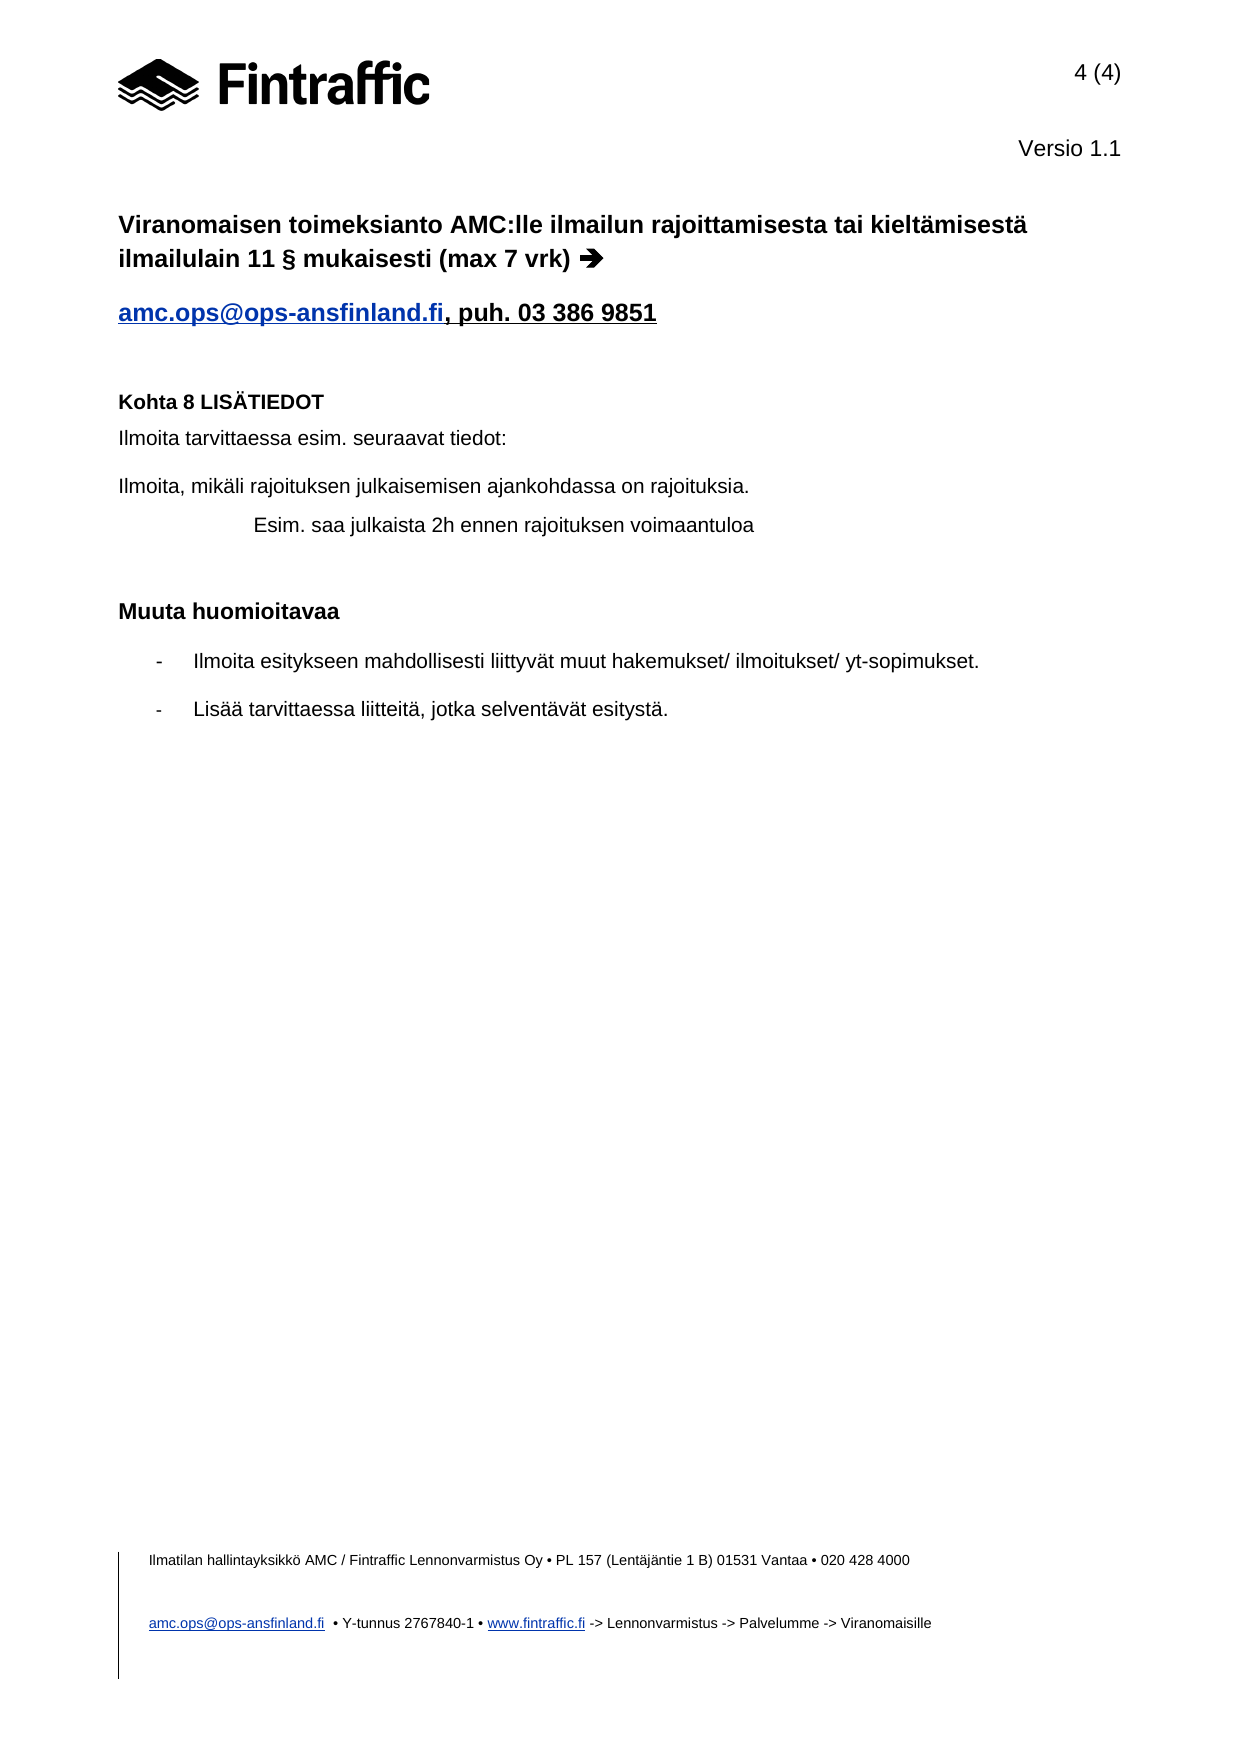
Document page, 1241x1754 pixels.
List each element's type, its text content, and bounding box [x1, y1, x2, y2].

text Muuta huomioitavaa [118, 598, 1122, 624]
text Esim. saa julkaista 2h ennen rajoituksen voimaantuloa [118, 513, 1122, 537]
list Lisää tarvittaessa liitteitä, jotka selventävät esitystä. [156, 697, 1122, 721]
text Kohta 8 LISÄTIEDOT [118, 389, 1122, 413]
picture [118, 59, 430, 111]
subtitle Ilmoita tarvittaessa esim. seuraavat tiedot: [118, 426, 1122, 450]
subtitle Ilmoita esitykseen mahdollisesti liittyvät muut hakemukset/ ilmoitukset/ yt-sopimukset. [156, 649, 1122, 673]
text Ilmoita, mikäli rajoituksen julkaisemisen ajankohdassa on rajoituksia. [118, 474, 1122, 498]
